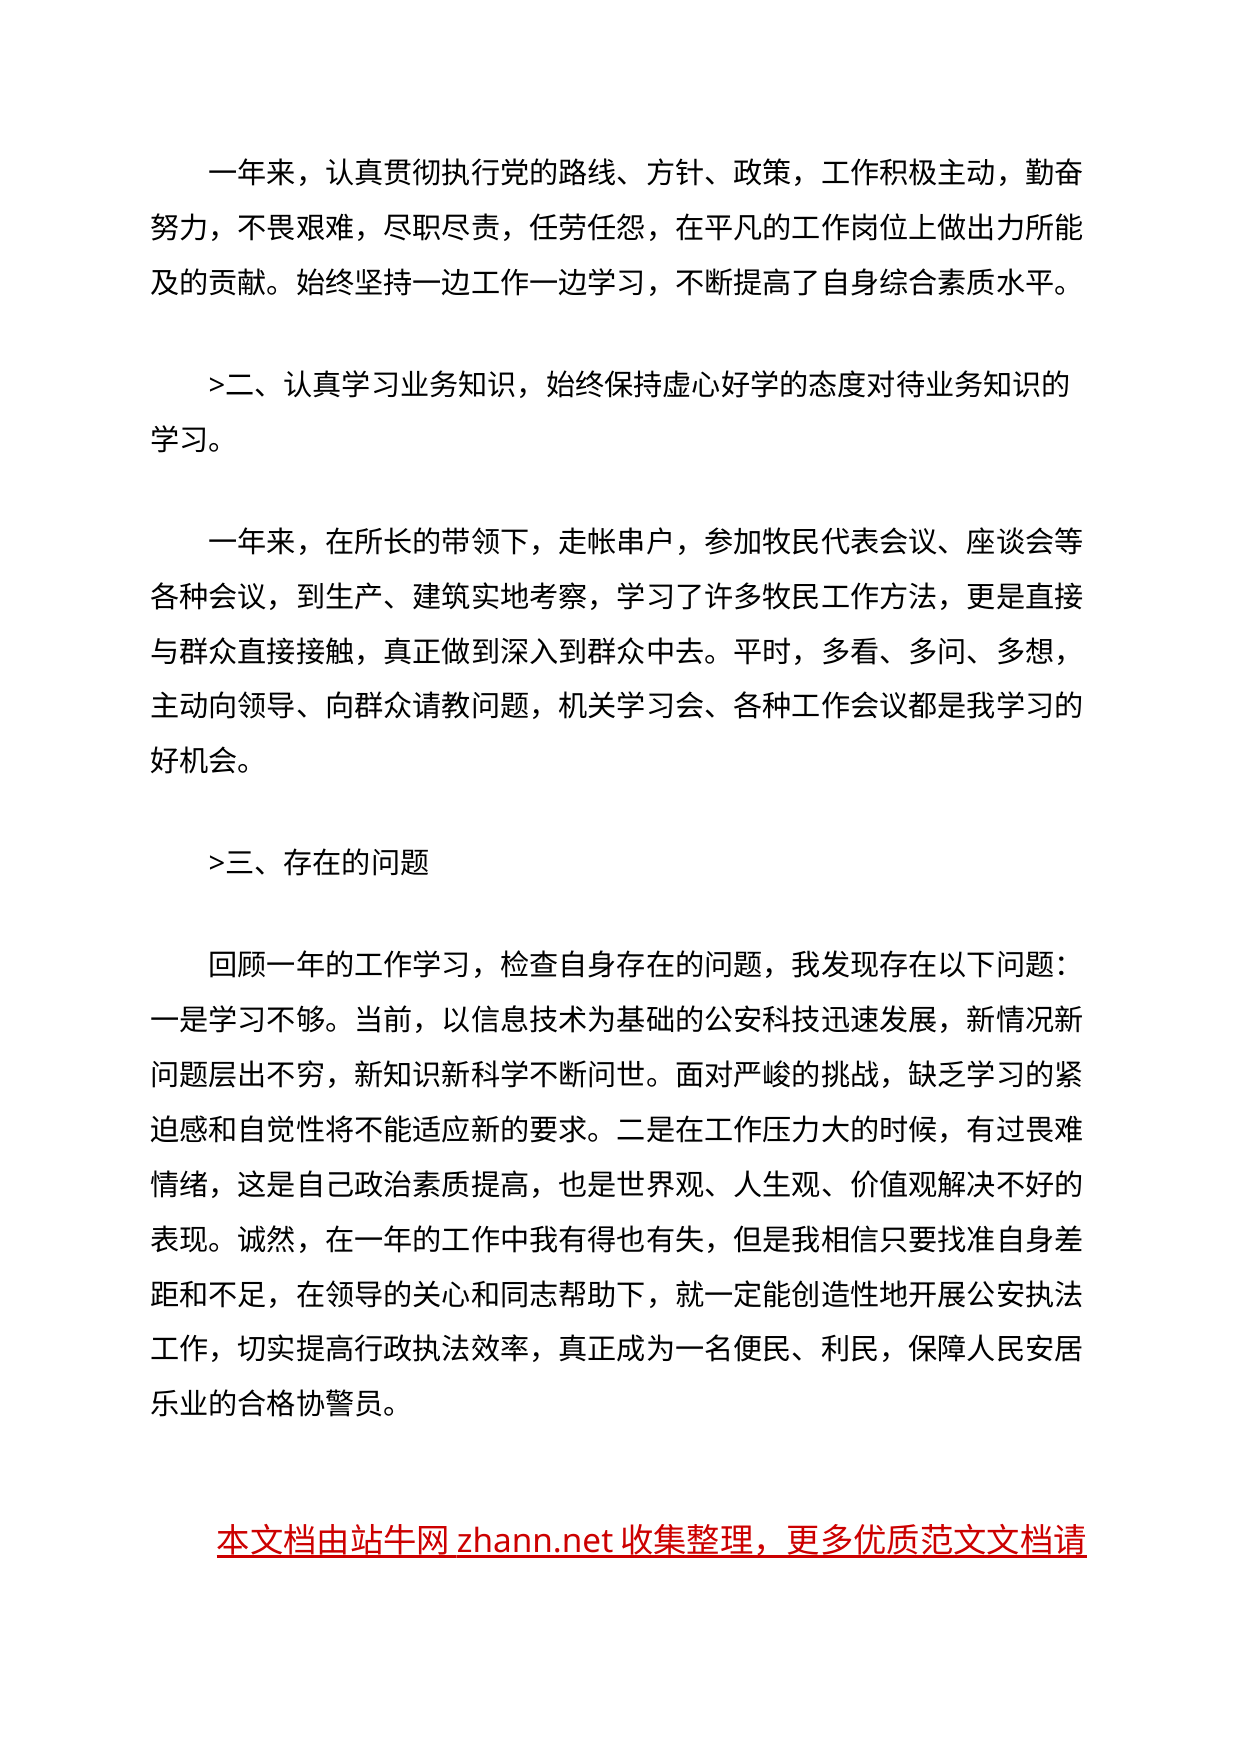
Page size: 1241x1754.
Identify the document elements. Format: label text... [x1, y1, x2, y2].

text 回顾一年的工作学习，检查自身存在的问题，我发现存在以下问题：一是学习不够。当前，以信息技术为基础的公安科技迅速发展，新情况新问题层出不穷，新知识新科学不断问世。面对严峻的挑战，缺乏学习的紧迫感和自觉性将不能适应新的要求。二是在工作压力大的时候，有过畏难情绪，这是自己政治素质提高，也是世界观、人生观、价值观解决不好的表现。诚然，在一年的工作中我有得也有失，但是我相信只要找准自身差距和不足，在领导的关心和同志帮助下，就一定能创造性地开展公安执法工作，切实提高行政执法效率，真正成为一名便民、利民，保障人民安居乐业的合格协警员。 [150, 942, 1090, 1423]
text >二、认真学习业务知识，始终保持虚心好学的态度对待业务知识的学习。 [150, 362, 1090, 459]
text 一年来，在所长的带领下，走帐串户，参加牧民代表会议、座谈会等各种会议，到生产、建筑实地考察，学习了许多牧民工作方法，更是直接与群众直接接触，真正做到深入到群众中去。平时，多看、多问、多想，主动向领导、向群众请教问题，机关学习会、各种工作会议都是我学习的好机会。 [150, 518, 1090, 780]
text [150, 1514, 1090, 1562]
text 一年来，认真贯彻执行党的路线、方针、政策，工作积极主动，勤奋努力，不畏艰难，尽职尽责，任劳任怨，在平凡的工作岗位上做出力所能及的贡献。始终坚持一边工作一边学习，不断提高了自身综合素质水平。 [150, 150, 1090, 302]
text >三、存在的问题 [150, 840, 1090, 882]
